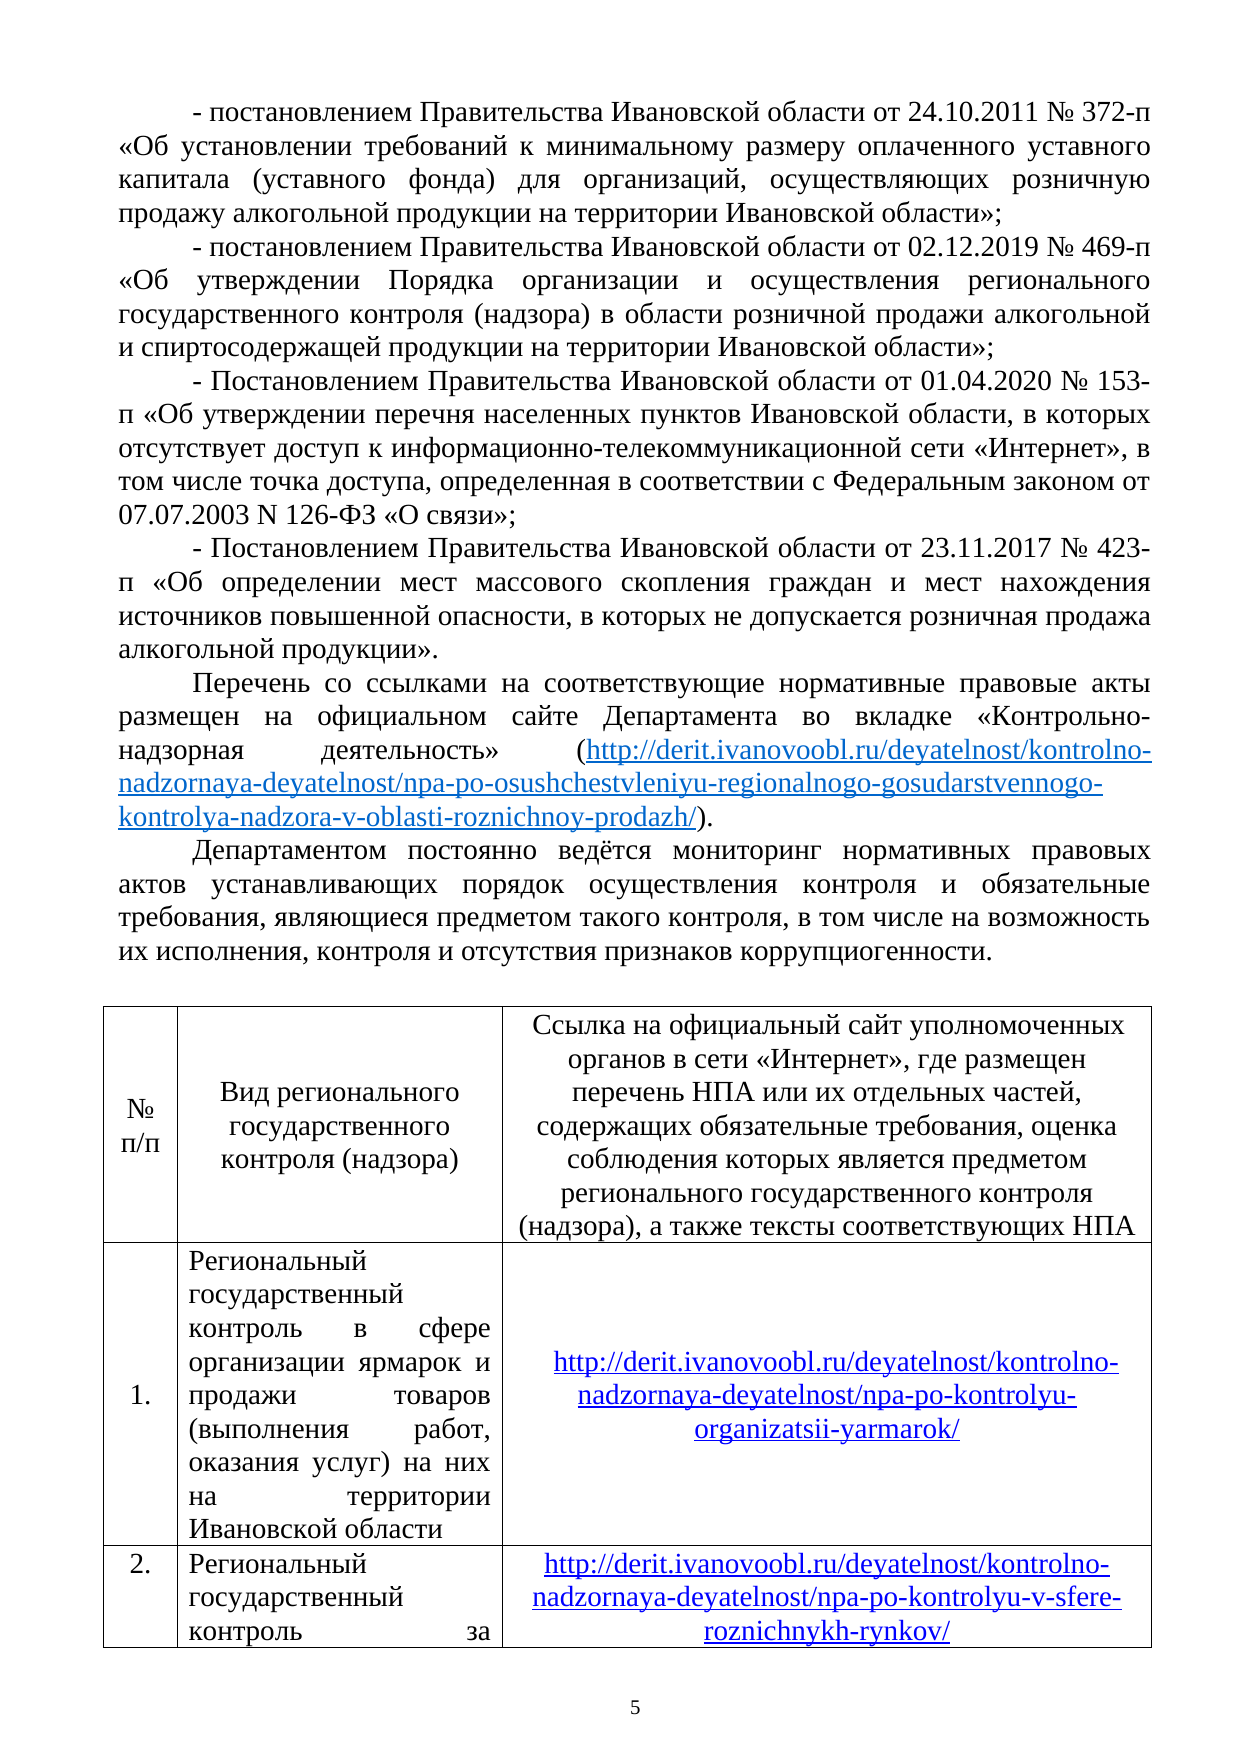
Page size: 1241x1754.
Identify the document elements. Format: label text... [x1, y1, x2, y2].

text - постановлением Правительства Ивановской области от 02.12.2019 № 469-п «Об утверждении Порядка организации и осуществления регионального государственного контроля (надзора) в области розничной продажи алкогольной и спиртосодержащей продукции на территории Ивановской области»; [118, 229, 1152, 363]
table_header Ссылка на официальный сайт уполномоченных органов в сети «Интернет», где размещен перечень НПА или их отдельных частей, содержащих обязательные требования, оценка соблюдения которых является предметом регионального государственного контроля (надзора), а также тексты соответствующих НПА [503, 1007, 1151, 1242]
text Перечень со ссылками на соответствующие нормативные правовые акты размещен на официальном сайте Департамента во вкладке «Контрольно-надзорная деятельность» (http://derit.ivanovoobl.ru/deyatelnost/kontrolno-nadzornaya-deyatelnost/npa-po-osushchestvleniyu-regionalnogo-gosudarstvennogo-kontrolya-nadzora-v-oblasti-roznichnoy-prodazh/). [118, 665, 1152, 832]
text Департаментом постоянно ведётся мониторинг нормативных правовых актов устанавливающих порядок осуществления контроля и обязательные требования, являющиеся предметом такого контроля, в том числе на возможность их исполнения, контроля и отсутствия признаков коррупциогенности. [118, 832, 1152, 967]
table_cell http://derit.ivanovoobl.ru/deyatelnost/kontrolno-nadzornaya-deyatelnost/npa-po-kontrolyu-organizatsii-yarmarok/ [503, 1243, 1151, 1545]
table_cell Региональный государственный контроль в сфере организации ярмарок и продажи товаров (выполнения работ, оказания услуг) на них на территории Ивановской области [178, 1243, 502, 1545]
text - Постановлением Правительства Ивановской области от 23.11.2017 № 423-п «Об определении мест массового скопления граждан и мест нахождения источников повышенной опасности, в которых не допускается розничная продажа алкогольной продукции». [118, 531, 1152, 665]
table_cell 1. [104, 1243, 177, 1545]
text - постановлением Правительства Ивановской области от 24.10.2011 № 372-п «Об установлении требований к минимальному размеру оплаченного уставного капитала (уставного фонда) для организаций, осуществляющих розничную продажу алкогольной продукции на территории Ивановской области»; [118, 94, 1152, 229]
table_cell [178, 1546, 502, 1647]
table_cell 2. [104, 1546, 177, 1647]
table_header № п/п [104, 1007, 177, 1242]
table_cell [503, 1546, 1151, 1647]
table_header Вид регионального государственного контроля (надзора) [178, 1007, 502, 1242]
text - Постановлением Правительства Ивановской области от 01.04.2020 № 153-п «Об утверждении перечня населенных пунктов Ивановской области, в которых отсутствует доступ к информационно-телекоммуникационной сети «Интернет», в том числе точка доступа, определенная в соответствии с Федеральным законом от 07.07.2003 N 126-ФЗ «О связи»; [118, 363, 1152, 531]
